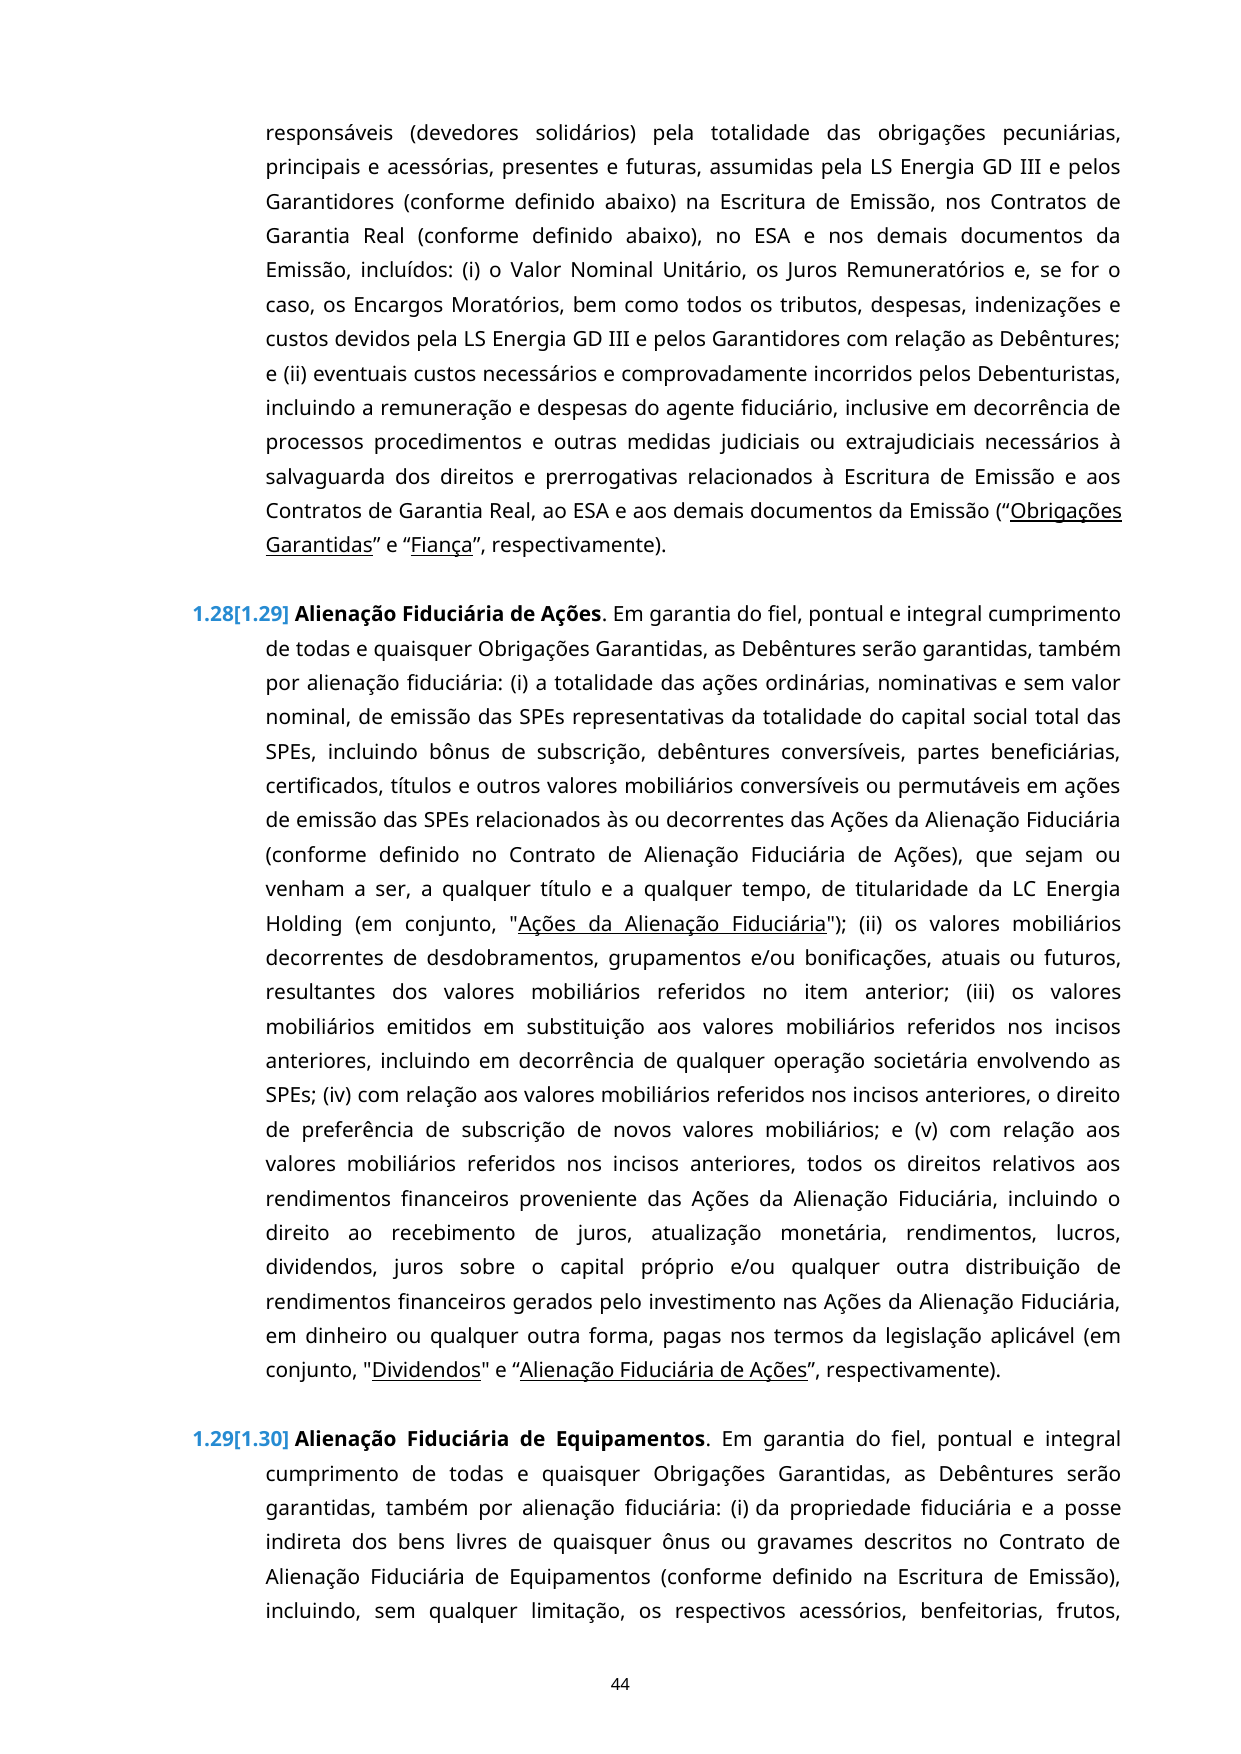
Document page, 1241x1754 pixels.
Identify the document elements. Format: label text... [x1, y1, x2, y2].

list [192, 118, 1122, 559]
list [192, 1424, 1122, 1625]
list Alienação Fiduciária de Ações. Em garantia do fiel, pontual e integral cumprimento de todas e quaisquer Obrigações Garantidas, as Debêntures serão garantidas, também por alienação fiduciária: (i) a totalidade das ações ordinárias, nominativas e sem valor nominal, de emissão das SPEs representativas da totalidade do capital social total das SPEs, incluindo bônus de subscrição, debêntures conversíveis, partes beneficiárias, certificados, títulos e outros valores mobiliários conversíveis ou permutáveis em ações de emissão das SPEs relacionados às ou decorrentes das Ações da Alienação Fiduciária (conforme definido no Contrato de Alienação Fiduciária de Ações), que sejam ou venham a ser, a qualquer título e a qualquer tempo, de titularidade da LC Energia Holding (em conjunto, "Ações da Alienação Fiduciária"); (ii) os valores mobiliários decorrentes de desdobramentos, grupamentos e/ou bonificações, atuais ou futuros, resultantes dos valores mobiliários referidos no item anterior; (iii) os valores mobiliários emitidos em substituição aos valores mobiliários referidos nos incisos anteriores, incluindo em decorrência de qualquer operação societária envolvendo as SPEs; (iv) com relação aos valores mobiliários referidos nos incisos anteriores, o direito de preferência de subscrição de novos valores mobiliários; e (v) com relação aos valores mobiliários referidos nos incisos anteriores, todos os direitos relativos aos rendimentos financeiros proveniente das Ações da Alienação Fiduciária, incluindo o direito ao recebimento de juros, atualização monetária, rendimentos, lucros, dividendos, juros sobre o capital próprio e/ou qualquer outra distribuição de rendimentos financeiros gerados pelo investimento nas Ações da Alienação Fiduciária, em dinheiro ou qualquer outra forma, pagas nos termos da legislação aplicável (em conjunto, "Dividendos" e “Alienação Fiduciária de Ações”, respectivamente). [192, 599, 1122, 1384]
